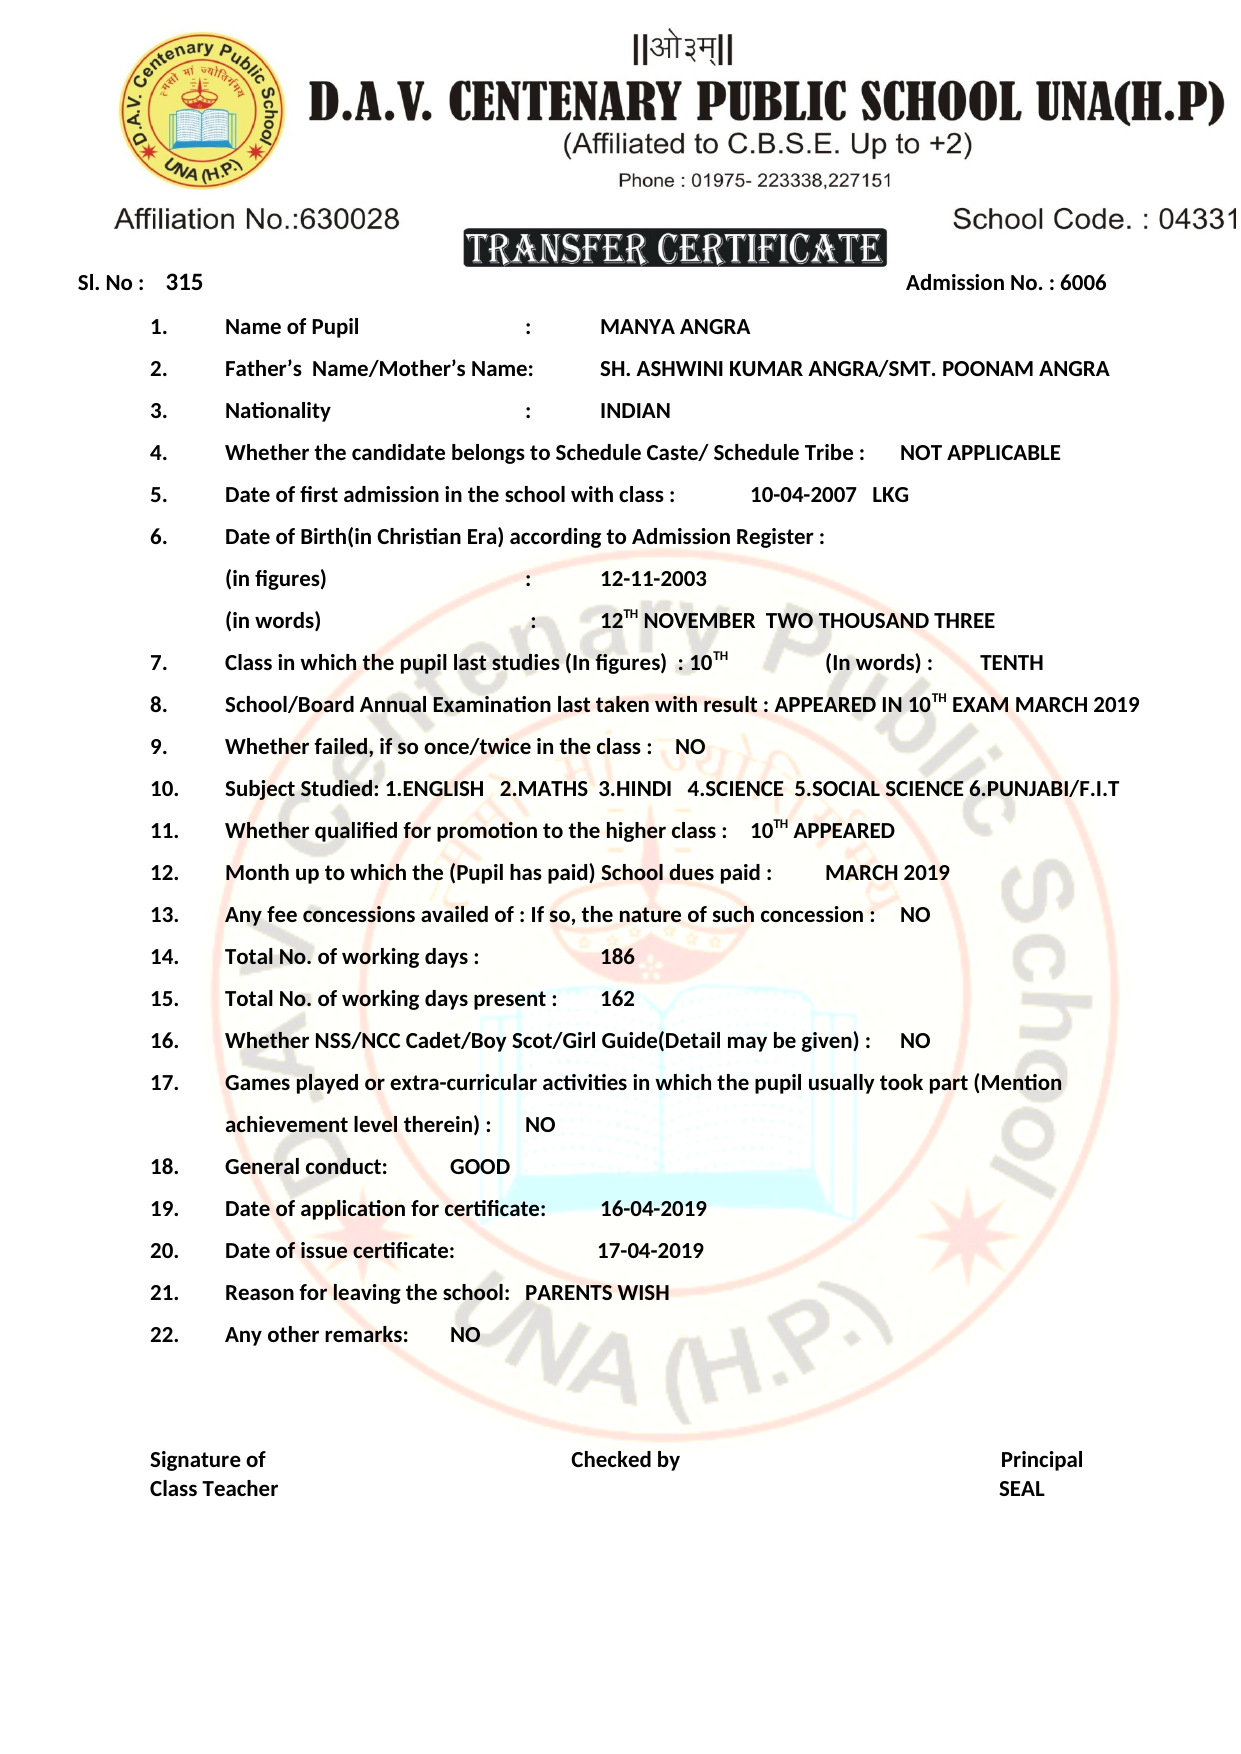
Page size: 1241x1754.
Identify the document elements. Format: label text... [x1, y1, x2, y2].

text 5. Date of first admission in the school with class : 10-04-2007 LKG [150, 480, 1181, 508]
text 22. Any other remarks: NO [150, 1320, 1181, 1348]
text 15. Total No. of working days present : 162 [150, 984, 1181, 1012]
text 10. Subject Studied: 1.ENGLISH 2.MATHS 3.HINDI 4.SCIENCE 5.SOCIAL SCIENCE 6.PUNJABI/F.I.T [150, 774, 1181, 802]
text 12. Month up to which the (Pupil has paid) School dues paid : MARCH 2019 [150, 858, 1181, 886]
text 2. Father’s Name/Mother’s Name: SH. ASHWINI KUMAR ANGRA/SMT. POONAM ANGRA [150, 354, 1181, 382]
text 14. Total No. of working days : 186 [150, 942, 1181, 970]
text 11. Whether qualified for promotion to the higher class : 10TH APPEARED [150, 816, 1181, 844]
text (in words) : 12TH NOVEMBER TWO THOUSAND THREE [150, 606, 1181, 634]
text 8. School/Board Annual Examination last taken with result : APPEARED IN 10TH EXAM MARCH 2019 [150, 690, 1181, 718]
text 17. Games played or extra-curricular activities in which the pupil usually took part (Mention achievement level therein) : NO [150, 1068, 1181, 1138]
text 16. Whether NSS/NCC Cadet/Boy Scot/Girl Guide(Detail may be given) : NO [150, 1026, 1181, 1054]
text (in figures) : 12-11-2003 [150, 564, 1181, 592]
text 7. Class in which the pupil last studies (In figures) : 10TH (In words) : TENTH [150, 648, 1181, 676]
text 19. Date of application for certificate: 16-04-2019 [150, 1194, 1181, 1222]
text 6. Date of Birth(in Christian Era) according to Admission Register : [150, 522, 1181, 550]
text 20. Date of issue certificate: 17-04-2019 [150, 1236, 1181, 1264]
picture [114, 28, 1236, 267]
text 21. Reason for leaving the school: PARENTS WISH [150, 1278, 1181, 1306]
text Sl. No : 315 Admission No. : 6006 [47, 266, 1240, 297]
text 1. Name of Pupil : MANYA ANGRA [150, 312, 1181, 340]
text 4. Whether the candidate belongs to Schedule Caste/ Schedule Tribe : NOT APPLICABLE [150, 438, 1181, 466]
text 3. Nationality : INDIAN [150, 396, 1181, 424]
text Signature of Checked by Principal Class Teacher SEAL [150, 1446, 1181, 1502]
text 9. Whether failed, if so once/twice in the class : NO [150, 732, 1181, 760]
text 18. General conduct: GOOD [150, 1152, 1181, 1180]
text 13. Any fee concessions availed of : If so, the nature of such concession : NO [150, 900, 1181, 928]
